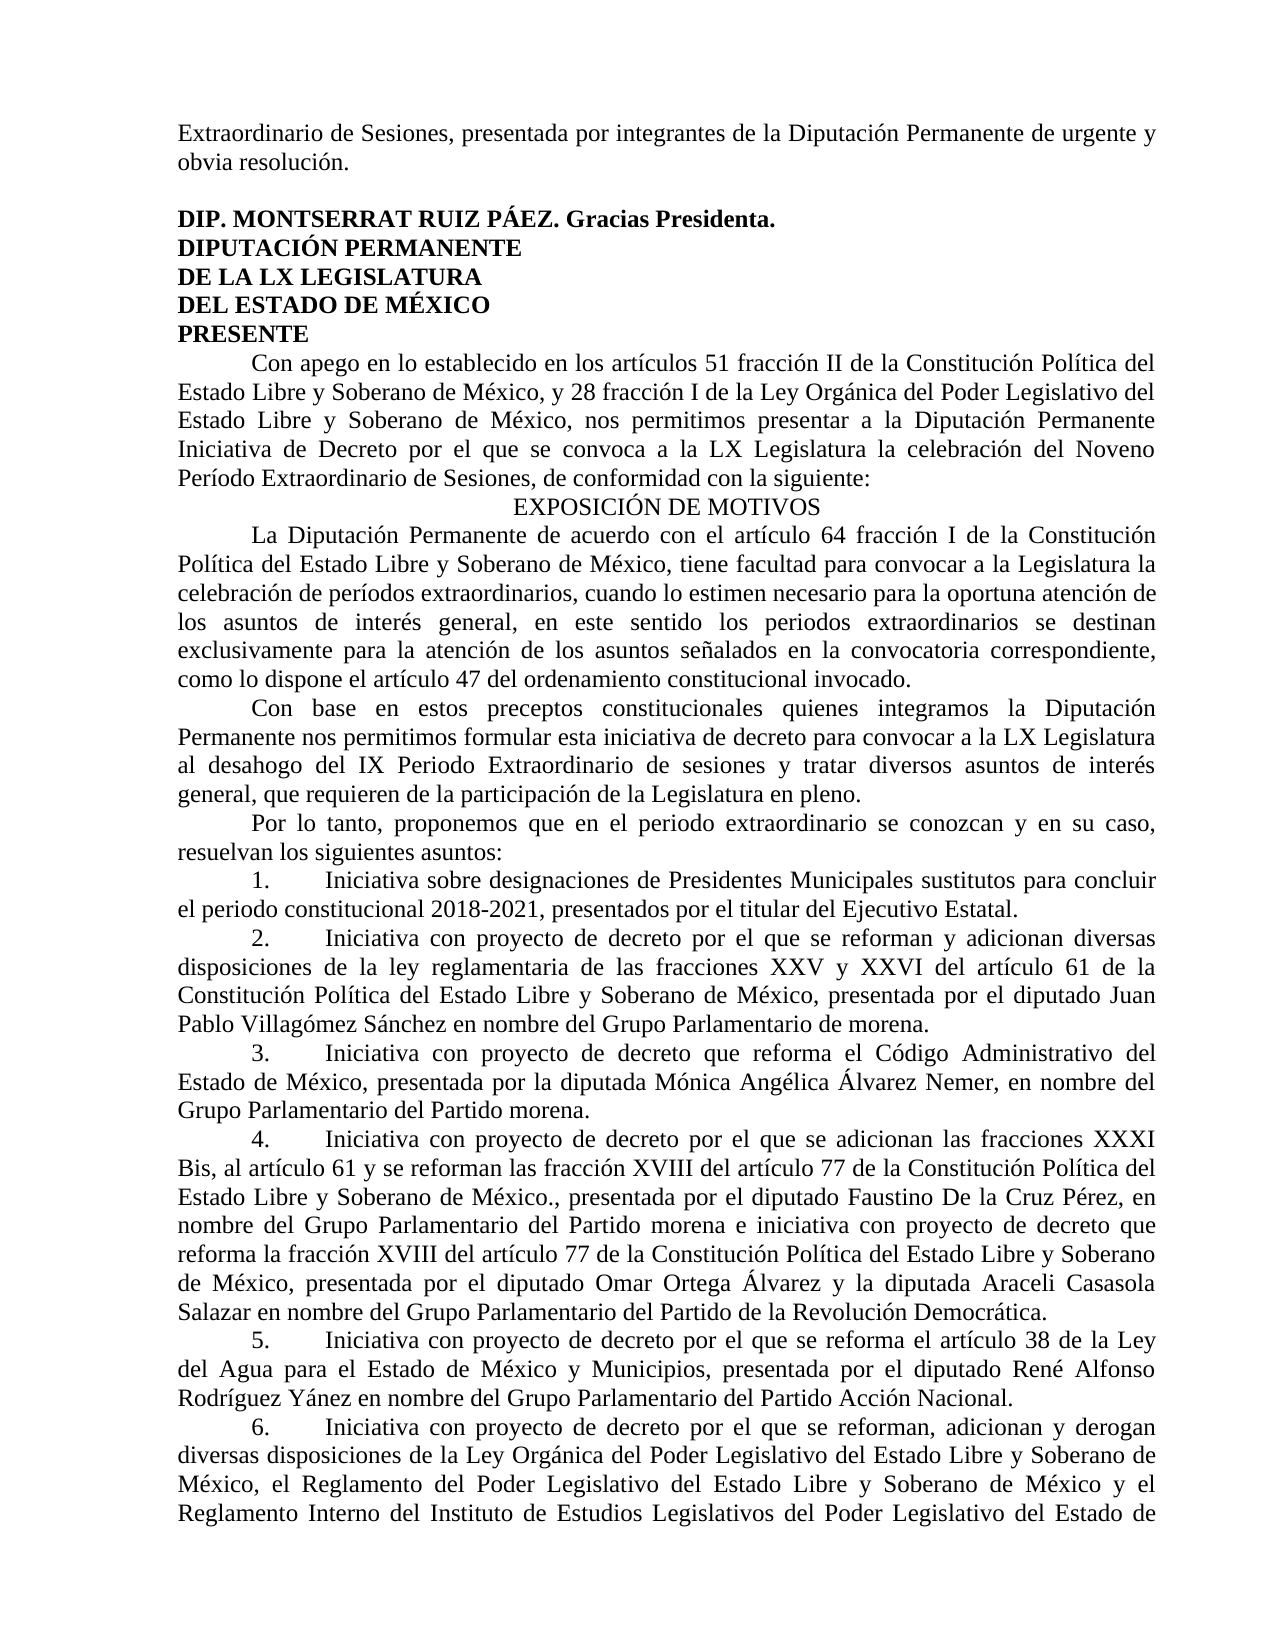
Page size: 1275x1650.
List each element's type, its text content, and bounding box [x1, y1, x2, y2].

list Iniciativa con proyecto de decreto por el que se reforma el artículo 38 de la Ley del Agua para el Estado de México y Municipios, presentada por el diputado René Alfonso Rodríguez Yánez en nombre del Grupo Parlamentario del Partido Acción Nacional. [177, 1326, 1157, 1412]
text Con apego en lo establecido en los artículos 51 fracción II de la Constitución Política del Estado Libre y Soberano de México, y 28 fracción I de la Ley Orgánica del Poder Legislativo del Estado Libre y Soberano de México, nos permitimos presentar a la Diputación Permanente Iniciativa de Decreto por el que se convoca a la LX Legislatura la celebración del Noveno Período Extraordinario de Sesiones, de conformidad con la siguiente: [177, 348, 1157, 492]
text La Diputación Permanente de acuerdo con el artículo 64 fracción I de la Constitución Política del Estado Libre y Soberano de México, tiene facultad para convocar a la Legislatura la celebración de períodos extraordinarios, cuando lo estimen necesario para la oportuna atención de los asuntos de interés general, en este sentido los periodos extraordinarios se destinan exclusivamente para la atención de los asuntos señalados en la convocatoria correspondiente, como lo dispone el artículo 47 del ordenamiento constitucional invocado. [177, 521, 1157, 693]
list Iniciativa sobre designaciones de Presidentes Municipales sustitutos para concluir el periodo constitucional 2018-2021, presentados por el titular del Ejecutivo Estatal. [177, 866, 1157, 923]
list Iniciativa con proyecto de decreto por el que se reforman y adicionan diversas disposiciones de la ley reglamentaria de las fracciones XXV y XXVI del artículo 61 de la Constitución Política del Estado Libre y Soberano de México, presentada por el diputado Juan Pablo Villagómez Sánchez en nombre del Grupo Parlamentario de morena. [177, 923, 1157, 1038]
text PRESENTE [177, 319, 1157, 348]
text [177, 118, 1157, 176]
text DIP. MONTSERRAT RUIZ PÁEZ. Gracias Presidenta. [177, 204, 1157, 233]
list Iniciativa con proyecto de decreto por el que se adicionan las fracciones XXXI Bis, al artículo 61 y se reforman las fracción XVIII del artículo 77 de la Constitución Política del Estado Libre y Soberano de México., presentada por el diputado Faustino De la Cruz Pérez, en nombre del Grupo Parlamentario del Partido morena e iniciativa con proyecto de decreto que reforma la fracción XVIII del artículo 77 de la Constitución Política del Estado Libre y Soberano de México, presentada por el diputado Omar Ortega Álvarez y la diputada Araceli Casasola Salazar en nombre del Grupo Parlamentario del Partido de la Revolución Democrática. [177, 1124, 1157, 1326]
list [177, 1412, 1157, 1527]
text Con base en estos preceptos constitucionales quienes integramos la Diputación Permanente nos permitimos formular esta iniciativa de decreto para convocar a la LX Legislatura al desahogo del IX Periodo Extraordinario de sesiones y tratar diversos asuntos de interés general, que requieren de la participación de la Legislatura en pleno. [177, 693, 1157, 808]
list Iniciativa con proyecto de decreto que reforma el Código Administrativo del Estado de México, presentada por la diputada Mónica Angélica Álvarez Nemer, en nombre del Grupo Parlamentario del Partido morena. [177, 1038, 1157, 1124]
text DEL ESTADO DE MÉXICO [177, 291, 1157, 319]
text EXPOSICIÓN DE MOTIVOS [177, 492, 1157, 521]
text Por lo tanto, proponemos que en el periodo extraordinario se conozcan y en su caso, resuelvan los siguientes asuntos: [177, 808, 1157, 866]
text DIPUTACIÓN PERMANENTE [177, 233, 1157, 262]
text DE LA LX LEGISLATURA [177, 262, 1157, 291]
